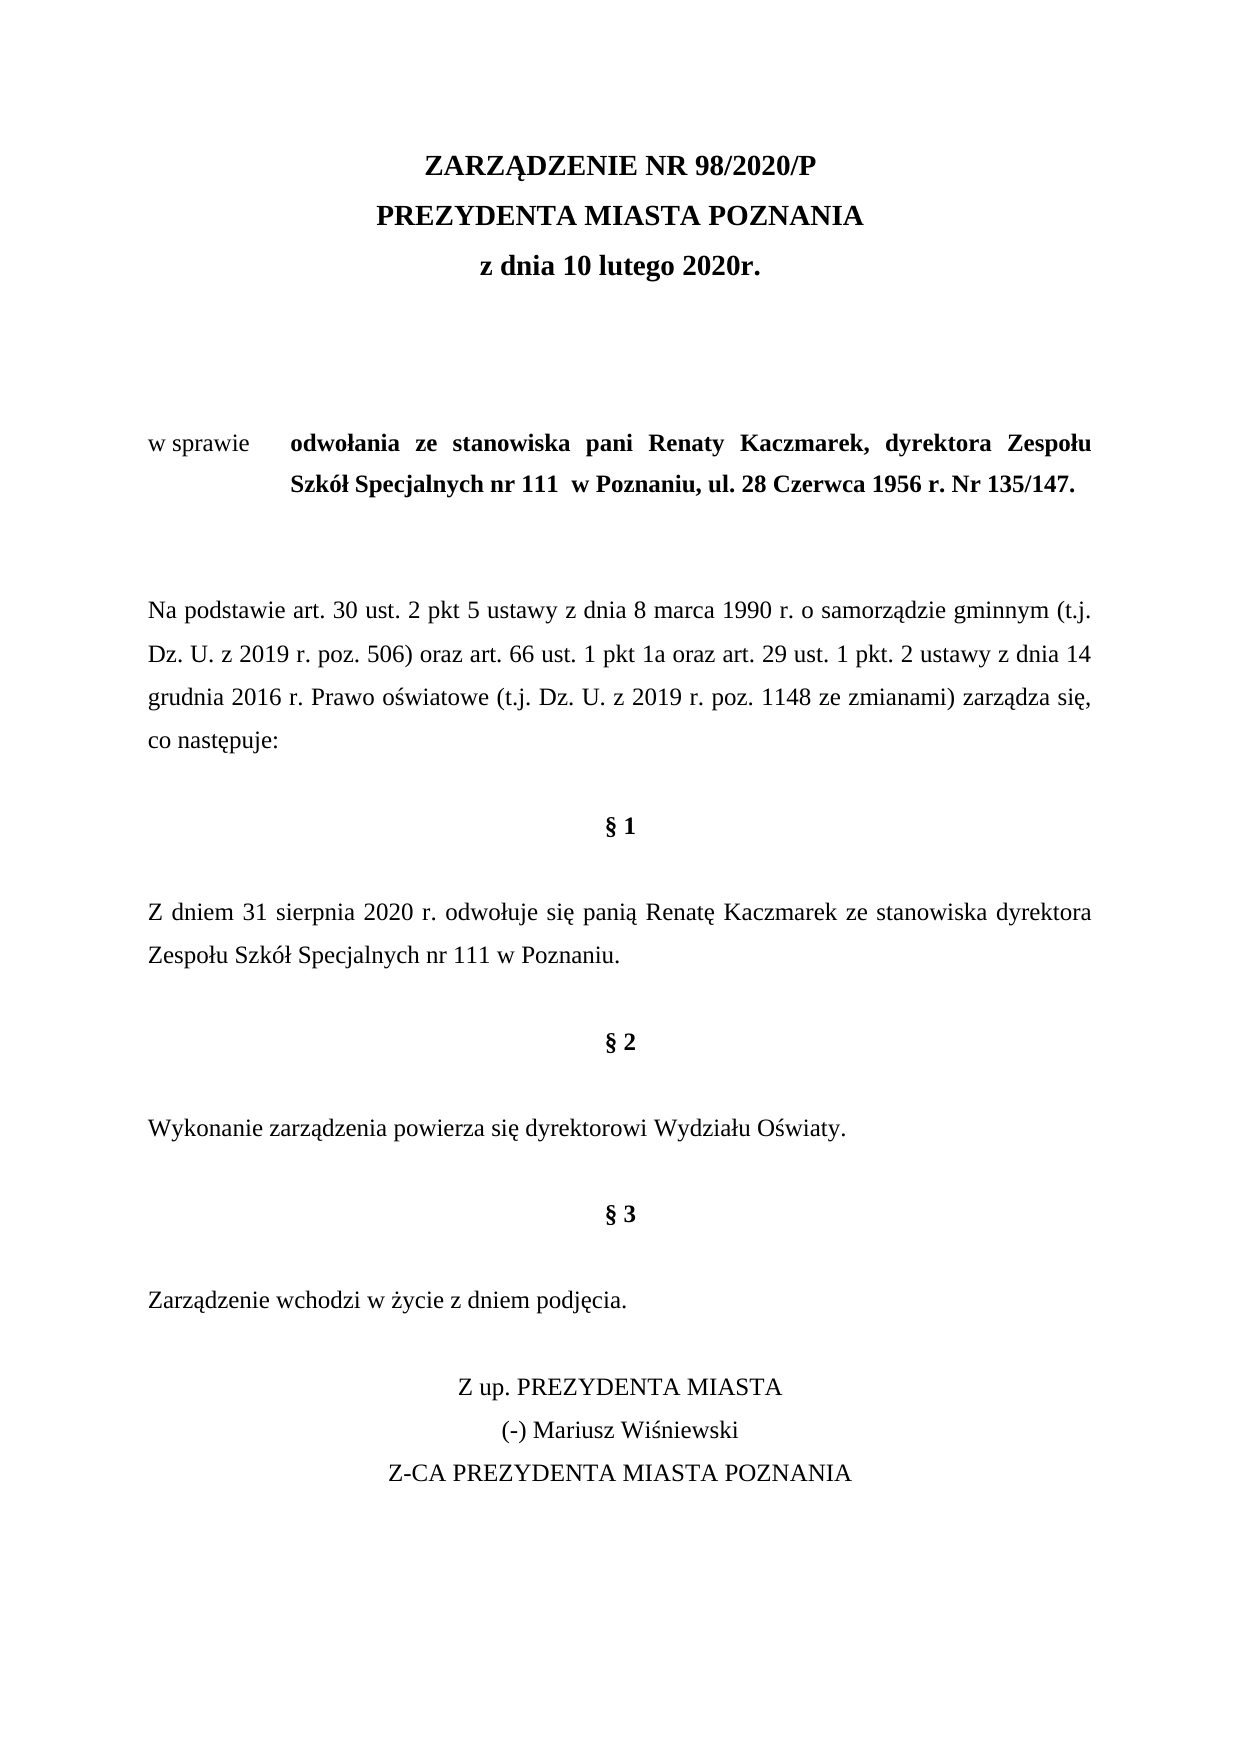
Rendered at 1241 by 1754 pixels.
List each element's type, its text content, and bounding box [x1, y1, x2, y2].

text § 3 [148, 1199, 1093, 1228]
text Z up. PREZYDENTA MIASTA [148, 1372, 1093, 1401]
text (-) Mariusz Wiśniewski [148, 1415, 1093, 1444]
text Z-CA PREZYDENTA MIASTA POZNANIA [148, 1458, 1093, 1487]
text Wykonanie zarządzenia powierza się dyrektorowi Wydziału Oświaty. [148, 1113, 1093, 1142]
text § 1 [148, 811, 1093, 840]
subtitle ZARZĄDZENIE NR [148, 148, 1093, 181]
table_header odwołania ze stanowiska pani Renaty Kaczmarek, dyrektora Zespołu Szkół Specjalnych nr 111 w Poznaniu, ul. 28 Czerwca 1956 r. Nr 135/147. [279, 428, 1104, 509]
text Zarządzenie wchodzi w życie z dniem podjęcia. [148, 1286, 1093, 1314]
text Na podstawie art. 30 ust. 2 pkt 5 ustawy z dnia 8 marca 1990 r. o samorządzie gminnym (t.j. Dz. U. z 2019 r. poz. 506) oraz art. 66 ust. 1 pkt 1a oraz art. 29 ust. 1 pkt. 2 ustawy z dnia 14 grudnia 2016 r. Prawo oświatowe (t.j. Dz. U. z 2019 r. poz. 1148 ze zmianami) zarządza się, co następuje: [148, 596, 1093, 754]
text z dnia 10 lutego 2020r. [148, 248, 1093, 282]
subtitle PREZYDENTA MIASTA POZNANIA [148, 198, 1093, 231]
text Z dniem 31 sierpnia 2020 r. odwołuje się panią Renatę Kaczmarek ze stanowiska dyrektora Zespołu Szkół Specjalnych nr 111 w Poznaniu. [148, 897, 1093, 969]
text § 2 [148, 1027, 1093, 1056]
table_header w sprawie [136, 428, 279, 509]
